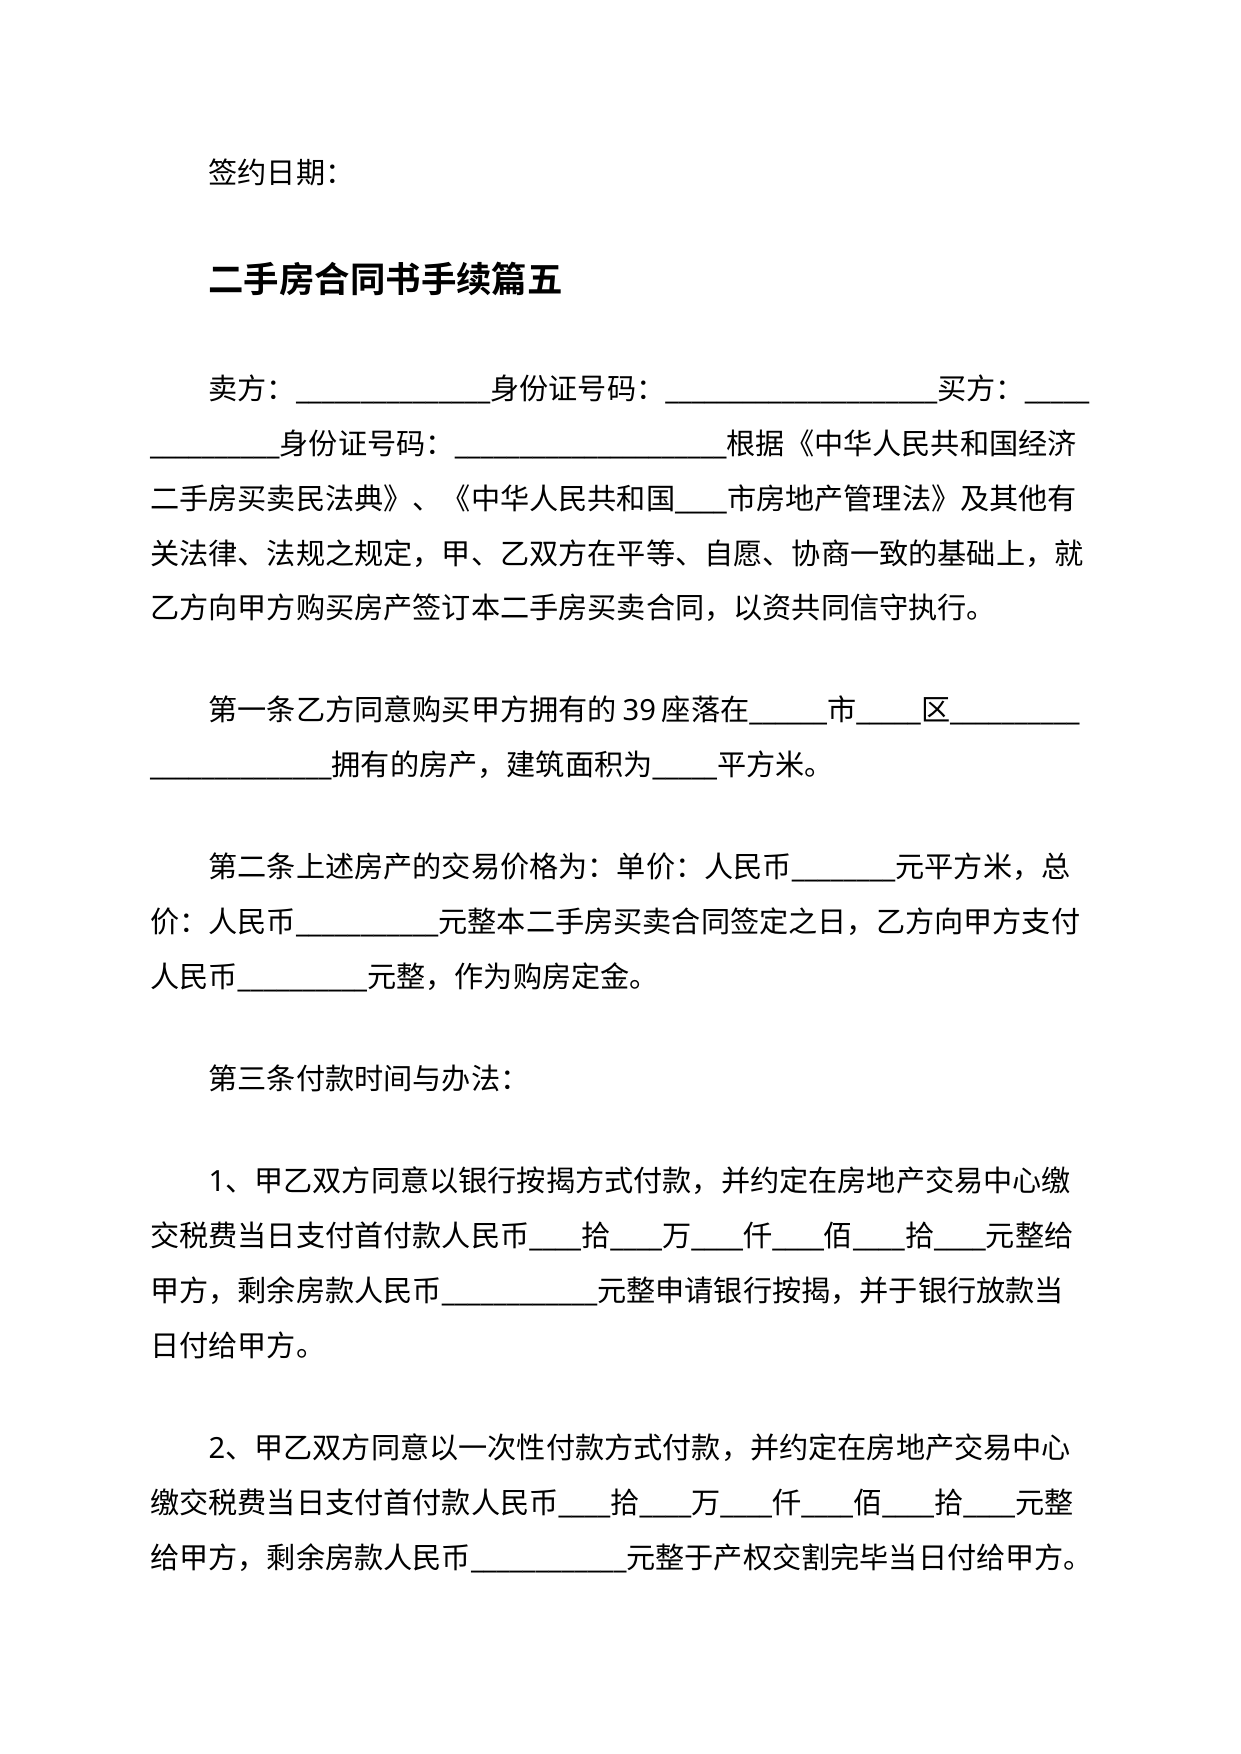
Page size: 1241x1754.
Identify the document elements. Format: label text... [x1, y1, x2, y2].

text 第二条上述房产的交易价格为：单价：人民币________元平方米，总价：人民币___________元整本二手房买卖合同签定之日，乙方向甲方支付人民币__________元整，作为购房定金。 [150, 844, 1090, 996]
text 第三条付款时间与办法： [150, 1056, 1090, 1098]
text 二手房合同书手续篇五 [150, 252, 1090, 303]
text 2、甲乙双方同意以一次性付款方式付款，并约定在房地产交易中心缴交税费当日支付首付款人民币____拾____万____仟____佰____拾____元整给甲方，剩余房款人民币____________元整于产权交割完毕当日付给甲方。 [150, 1424, 1090, 1577]
text 签约日期： [150, 150, 1090, 192]
text 卖方：_______________身份证号码：_____________________买方：_______________身份证号码：_____________________根据《中华人民共和国经济二手房买卖民法典》、《中华人民共和国____市房地产管理法》及其他有关法律、法规之规定，甲、乙双方在平等、自愿、协商一致的基础上，就乙方向甲方购买房产签订本二手房买卖合同，以资共同信守执行。 [150, 365, 1090, 627]
text 第一条乙方同意购买甲方拥有的39座落在______市_____区________________________拥有的房产，建筑面积为_____平方米。 [150, 687, 1090, 784]
text 1、甲乙双方同意以银行按揭方式付款，并约定在房地产交易中心缴交税费当日支付首付款人民币____拾____万____仟____佰____拾____元整给甲方，剩余房款人民币____________元整申请银行按揭，并于银行放款当日付给甲方。 [150, 1158, 1090, 1365]
